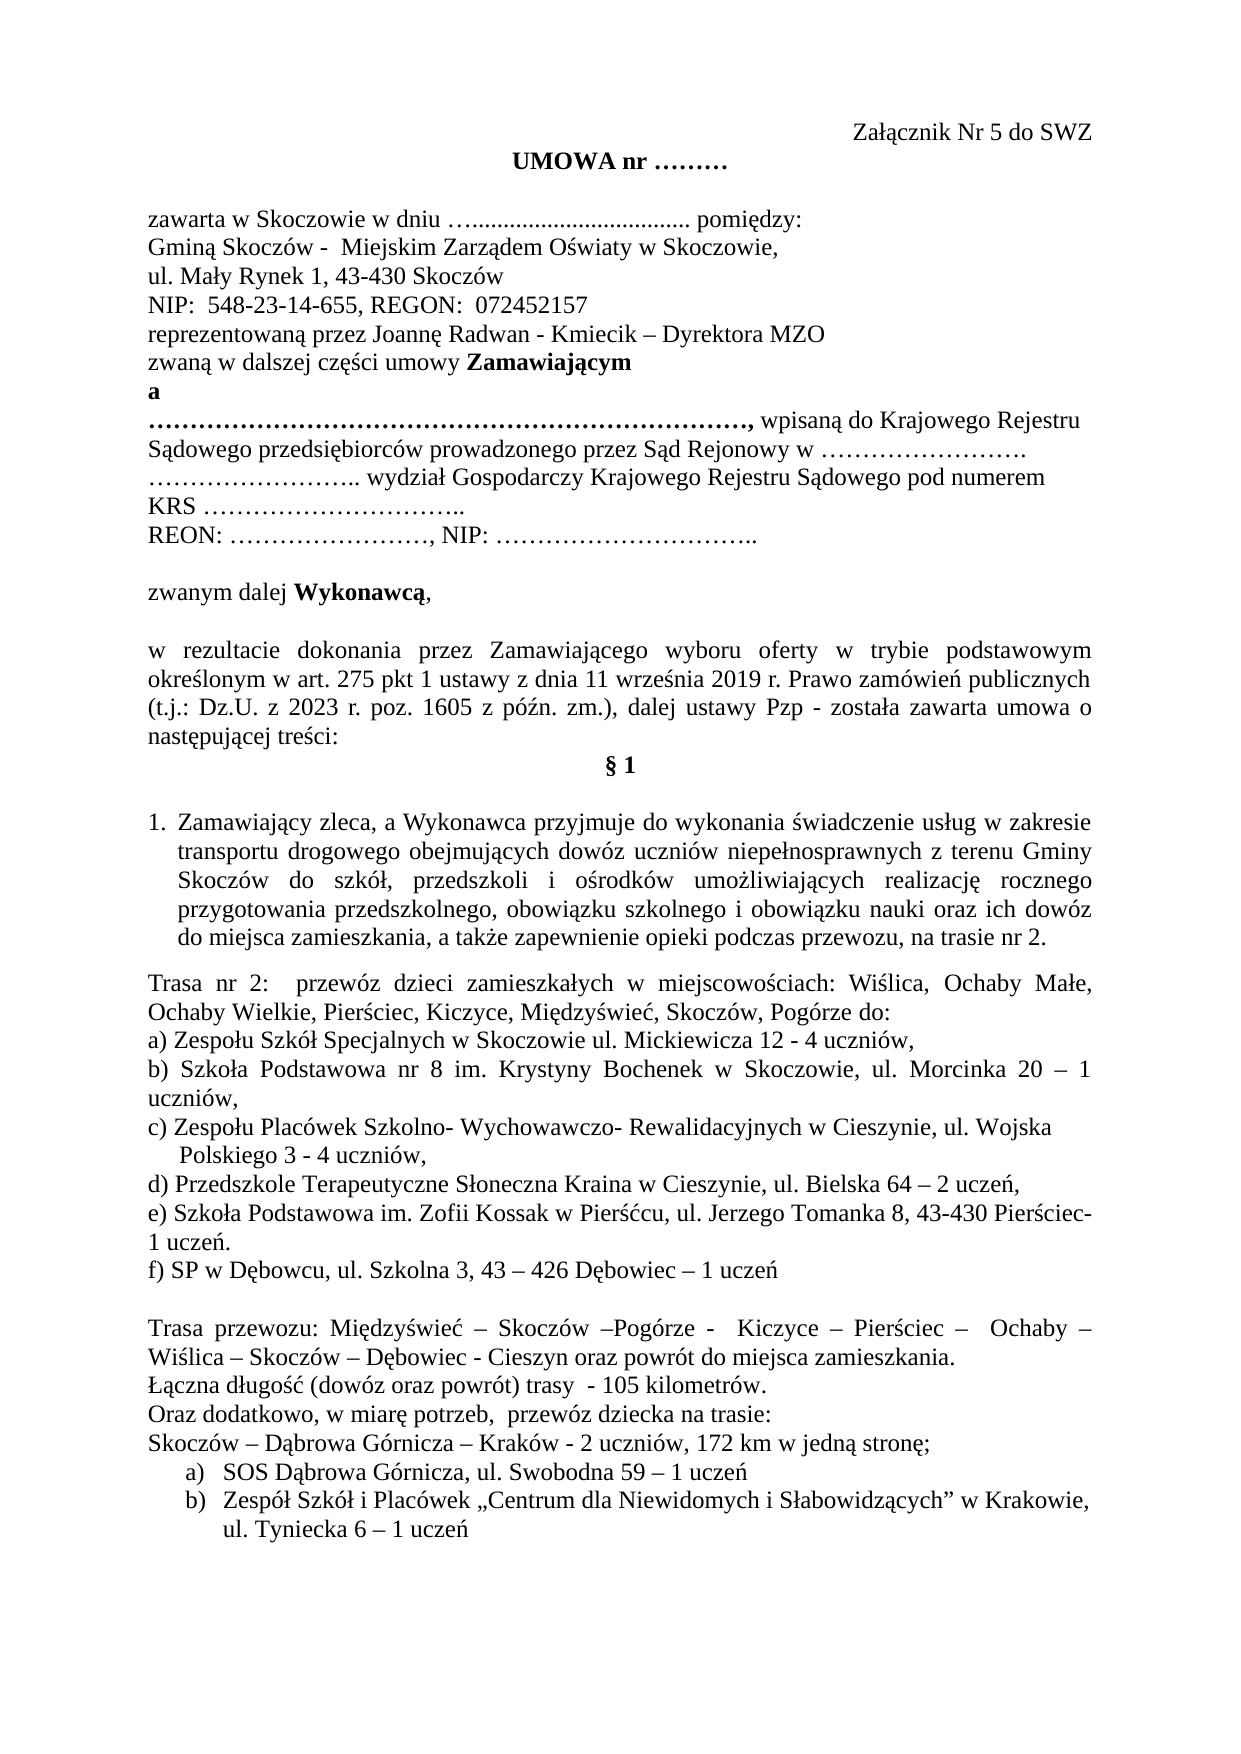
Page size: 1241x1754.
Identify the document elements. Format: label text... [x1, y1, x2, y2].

text c) Zespołu Placówek Szkolno- Wychowawczo- Rewalidacyjnych w Cieszynie, ul. Wojska [148, 1112, 1093, 1140]
list Zespół Szkół i Placówek „Centrum dla Niewidomych i Słabowidzących” w Krakowie, ul. Tyniecka 6 – 1 uczeń [185, 1485, 1093, 1543]
text Łączna długość (dowóz oraz powrót) trasy - 105 kilometrów. [148, 1370, 1093, 1399]
text Trasa przewozu: Międzyświeć – Skoczów –Pogórze - Kiczyce – Pierściec – Ochaby – Wiślica – Skoczów – Dębowiec - Cieszyn oraz powrót do miejsca zamieszkania. [148, 1313, 1093, 1370]
text Polskiego 3 - 4 uczniów, [148, 1140, 1093, 1169]
text ………………………………………………………………, wpisaną do Krajowego Rejestru Sądowego przedsiębiorców prowadzonego przez Sąd Rejonowy w ……………………. …………………….. wydział Gospodarczy Krajowego Rejestru Sądowego pod numerem KRS ………………………….. [148, 405, 1093, 520]
text Trasa nr 2: przewóz dzieci zamieszkałych w miejscowościach: Wiślica, Ochaby Małe, Ochaby Wielkie, Pierściec, Kiczyce, Międzyświeć, Skoczów, Pogórze do: [148, 968, 1093, 1025]
text Skoczów – Dąbrowa Górnicza – Kraków - 2 uczniów, 172 km w jedną stronę; [148, 1428, 1093, 1457]
text e) Szkoła Podstawowa im. Zofii Kossak w Pierśćcu, ul. Jerzego Tomanka 8, 43-430 Pierściec- 1 uczeń. [148, 1198, 1093, 1255]
text Załącznik Nr 5 do SWZ [148, 117, 1093, 146]
text zawarta w Skoczowie w dniu …................................... pomiędzy: [148, 204, 1093, 232]
text zwaną w dalszej części umowy Zamawiającym [148, 347, 1093, 376]
list Zamawiający zleca, a Wykonawca przyjmuje do wykonania świadczenie usług w zakresie transportu drogowego obejmujących dowóz uczniów niepełnosprawnych z terenu Gminy Skoczów do szkół, przedszkoli i ośrodków umożliwiających realizację rocznego przygotowania przedszkolnego, obowiązku szkolnego i obowiązku nauki oraz ich dowóz do miejsca zamieszkania, a także zapewnienie opieki podczas przewozu, na trasie nr 2. [148, 807, 1093, 951]
text UMOWA nr ……… [148, 146, 1093, 175]
text reprezentowaną przez Joannę Radwan - Kmiecik – Dyrektora MZO [148, 319, 1093, 347]
list SOS Dąbrowa Górnicza, ul. Swobodna 59 – 1 uczeń [185, 1457, 1093, 1485]
text a [148, 376, 1093, 405]
text ul. Mały Rynek 1, 43-430 Skoczów [148, 261, 1093, 290]
text REON: ……………………, NIP: ………………………….. [148, 520, 1093, 549]
text a) Zespołu Szkół Specjalnych w Skoczowie ul. Mickiewicza 12 - 4 uczniów, [148, 1025, 1093, 1054]
text zwanym dalej Wykonawcą, [148, 577, 1093, 606]
text f) SP w Dębowcu, ul. Szkolna 3, 43 – 426 Dębowiec – 1 uczeń [148, 1255, 1093, 1284]
text NIP: 548-23-14-655, REGON: 072452157 [148, 290, 1093, 319]
text § 1 [148, 750, 1093, 779]
text Oraz dodatkowo, w miarę potrzeb, przewóz dziecka na trasie: [148, 1399, 1093, 1428]
text b) Szkoła Podstawowa nr 8 im. Krystyny Bochenek w Skoczowie, ul. Morcinka 20 – 1 uczniów, [148, 1054, 1093, 1112]
text w rezultacie dokonania przez Zamawiającego wyboru oferty w trybie podstawowym określonym w art. 275 pkt 1 ustawy z dnia 11 września 2019 r. Prawo zamówień publicznych (t.j.: Dz.U. z 2023 r. poz. 1605 z późn. zm.), dalej ustawy Pzp - została zawarta umowa o następującej treści: [148, 635, 1093, 750]
text d) Przedszkole Terapeutyczne Słoneczna Kraina w Cieszynie, ul. Bielska 64 – 2 uczeń, [148, 1169, 1093, 1198]
text Gminą Skoczów - Miejskim Zarządem Oświaty w Skoczowie, [148, 232, 1093, 261]
